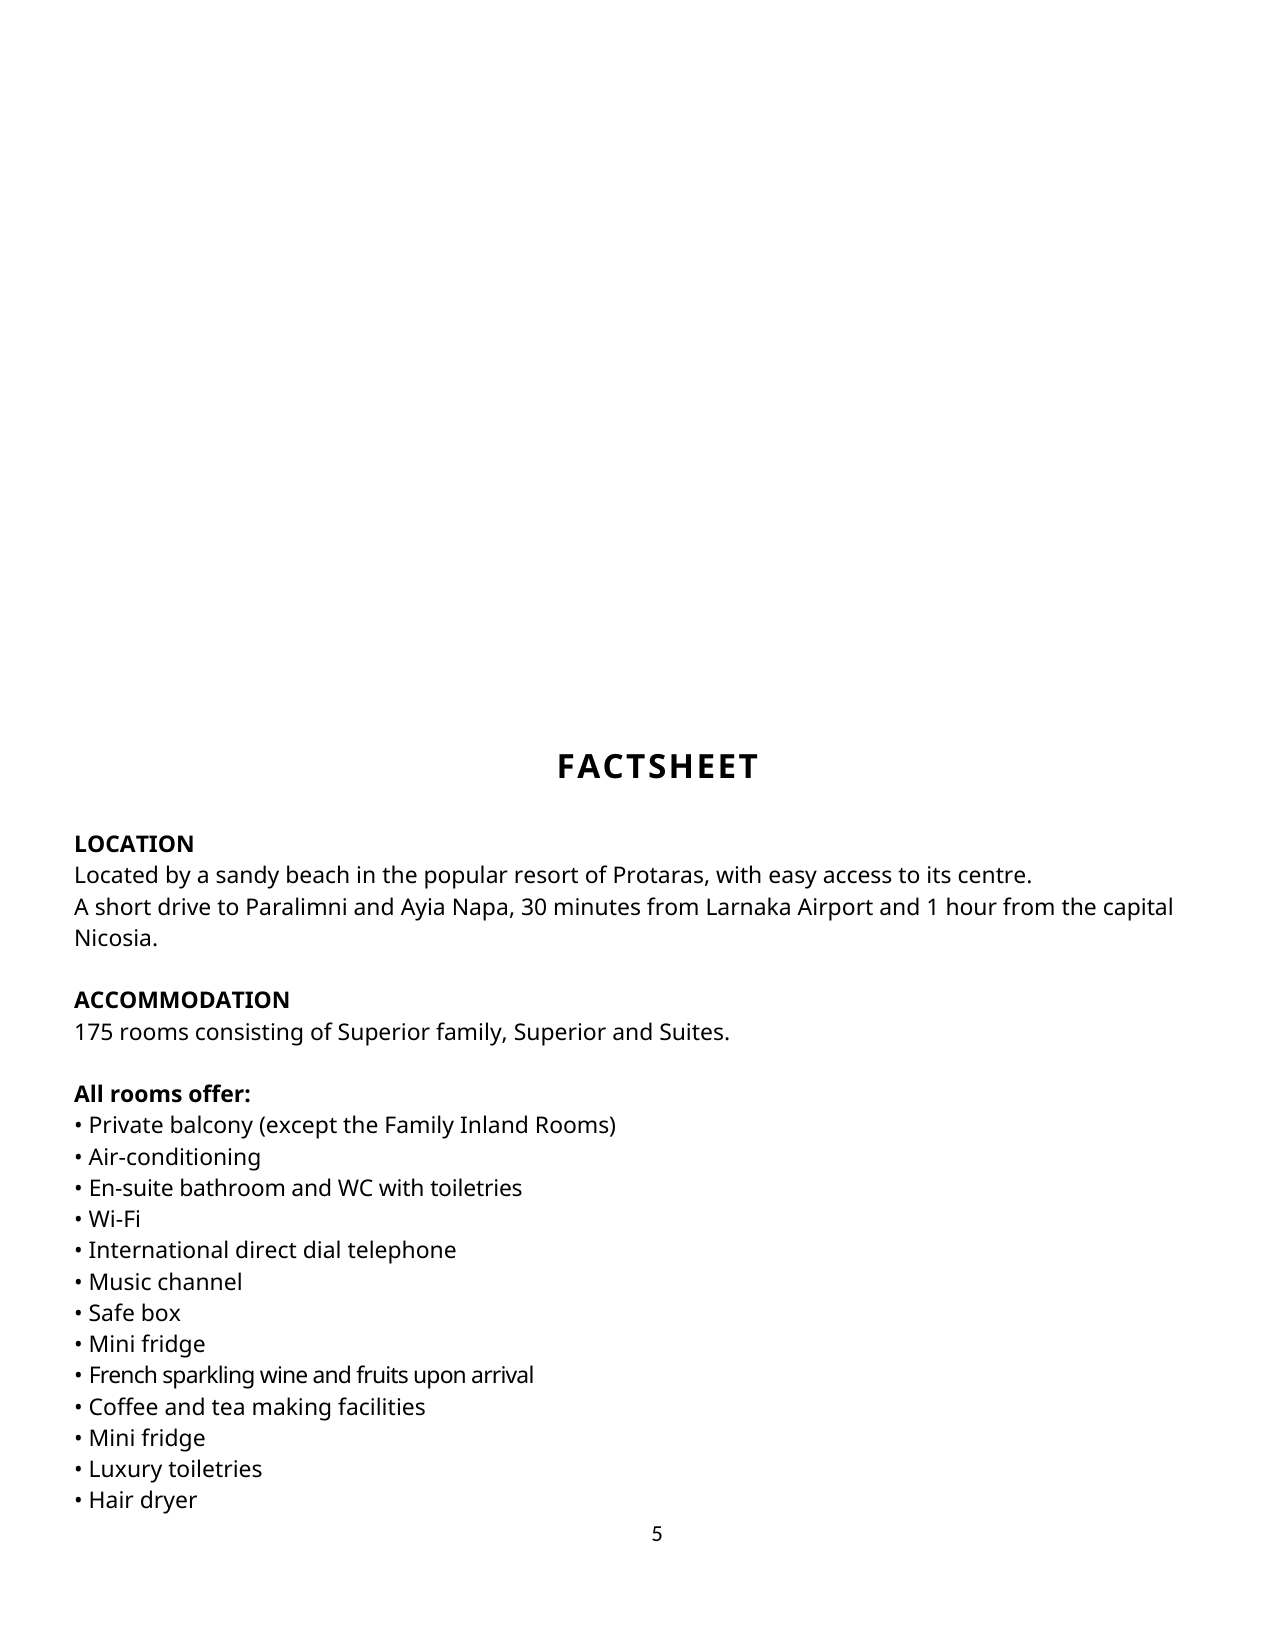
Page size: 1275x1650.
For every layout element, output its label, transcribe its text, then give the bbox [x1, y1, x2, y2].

text • Safe box [74, 1297, 1240, 1328]
text • Mini fridge [74, 1328, 1240, 1359]
text • Mini fridge [74, 1422, 1240, 1453]
text 175 rooms consisting of Superior family, Superior and Suites. [74, 1016, 1240, 1047]
text • Coffee and tea making facilities [74, 1391, 1240, 1422]
text • French sparkling wine and fruits upon arrival [74, 1359, 1240, 1391]
text • Private balcony (except the Family Inland Rooms) [74, 1109, 1240, 1141]
text FACTSHEET [74, 742, 1240, 788]
text A short drive to Paralimni and Ayia Napa, 30 minutes from Larnaka Airport and 1 hour from the capital Nicosia. [74, 891, 1240, 953]
text • Air-conditioning [74, 1141, 1240, 1172]
text ACCOMMODATION [74, 984, 1240, 1016]
text • Wi-Fi [74, 1203, 1240, 1234]
text • Luxury toiletries [74, 1453, 1240, 1484]
text • En-suite bathroom and WC with toiletries [74, 1172, 1240, 1203]
text • Music channel [74, 1266, 1240, 1297]
text LOCATION [74, 828, 1240, 859]
text All rooms offer: [74, 1078, 1240, 1109]
text Located by a sandy beach in the popular resort of Protaras, with easy access to its centre. [74, 859, 1240, 891]
text • Hair dryer [74, 1484, 1240, 1516]
text • International direct dial telephone [74, 1234, 1240, 1266]
